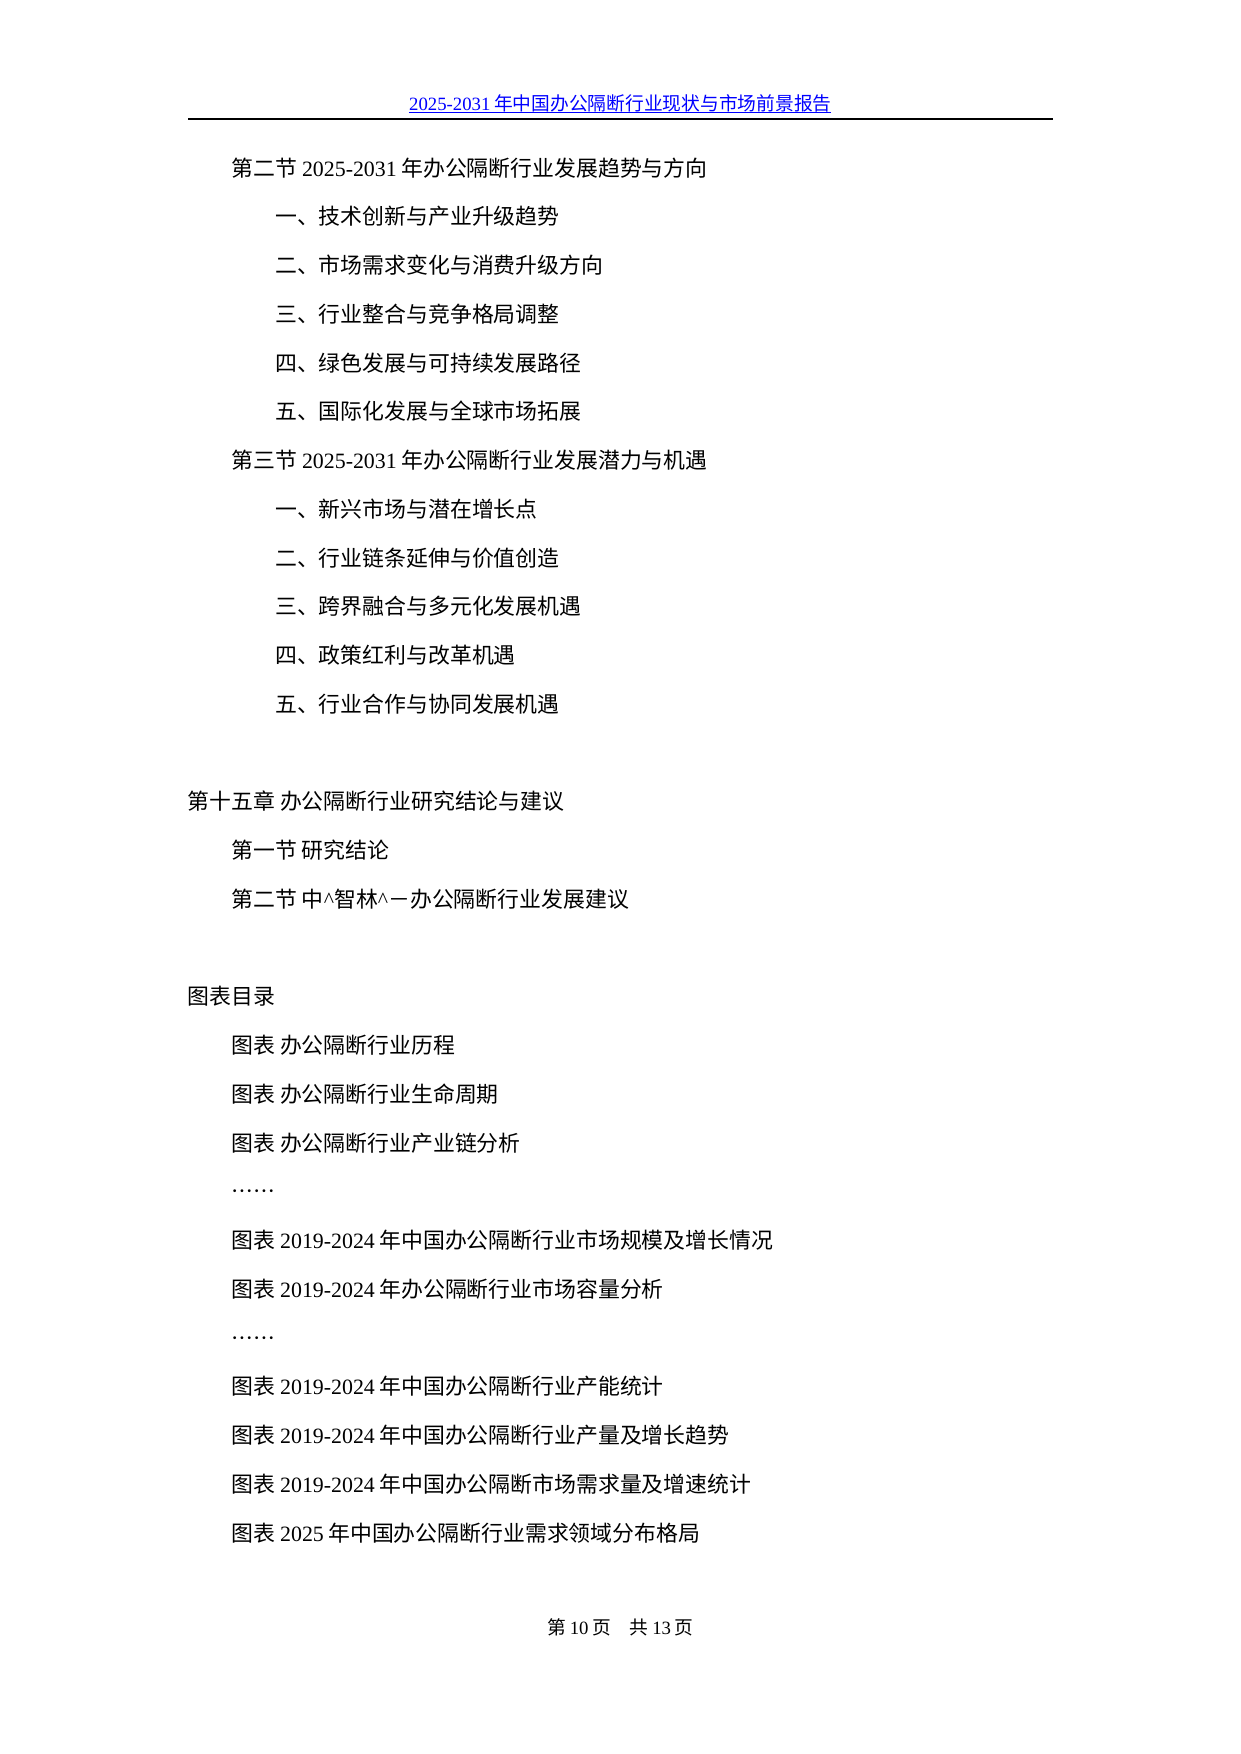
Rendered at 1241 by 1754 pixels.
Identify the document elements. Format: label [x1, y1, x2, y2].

text [187, 150, 1053, 1548]
